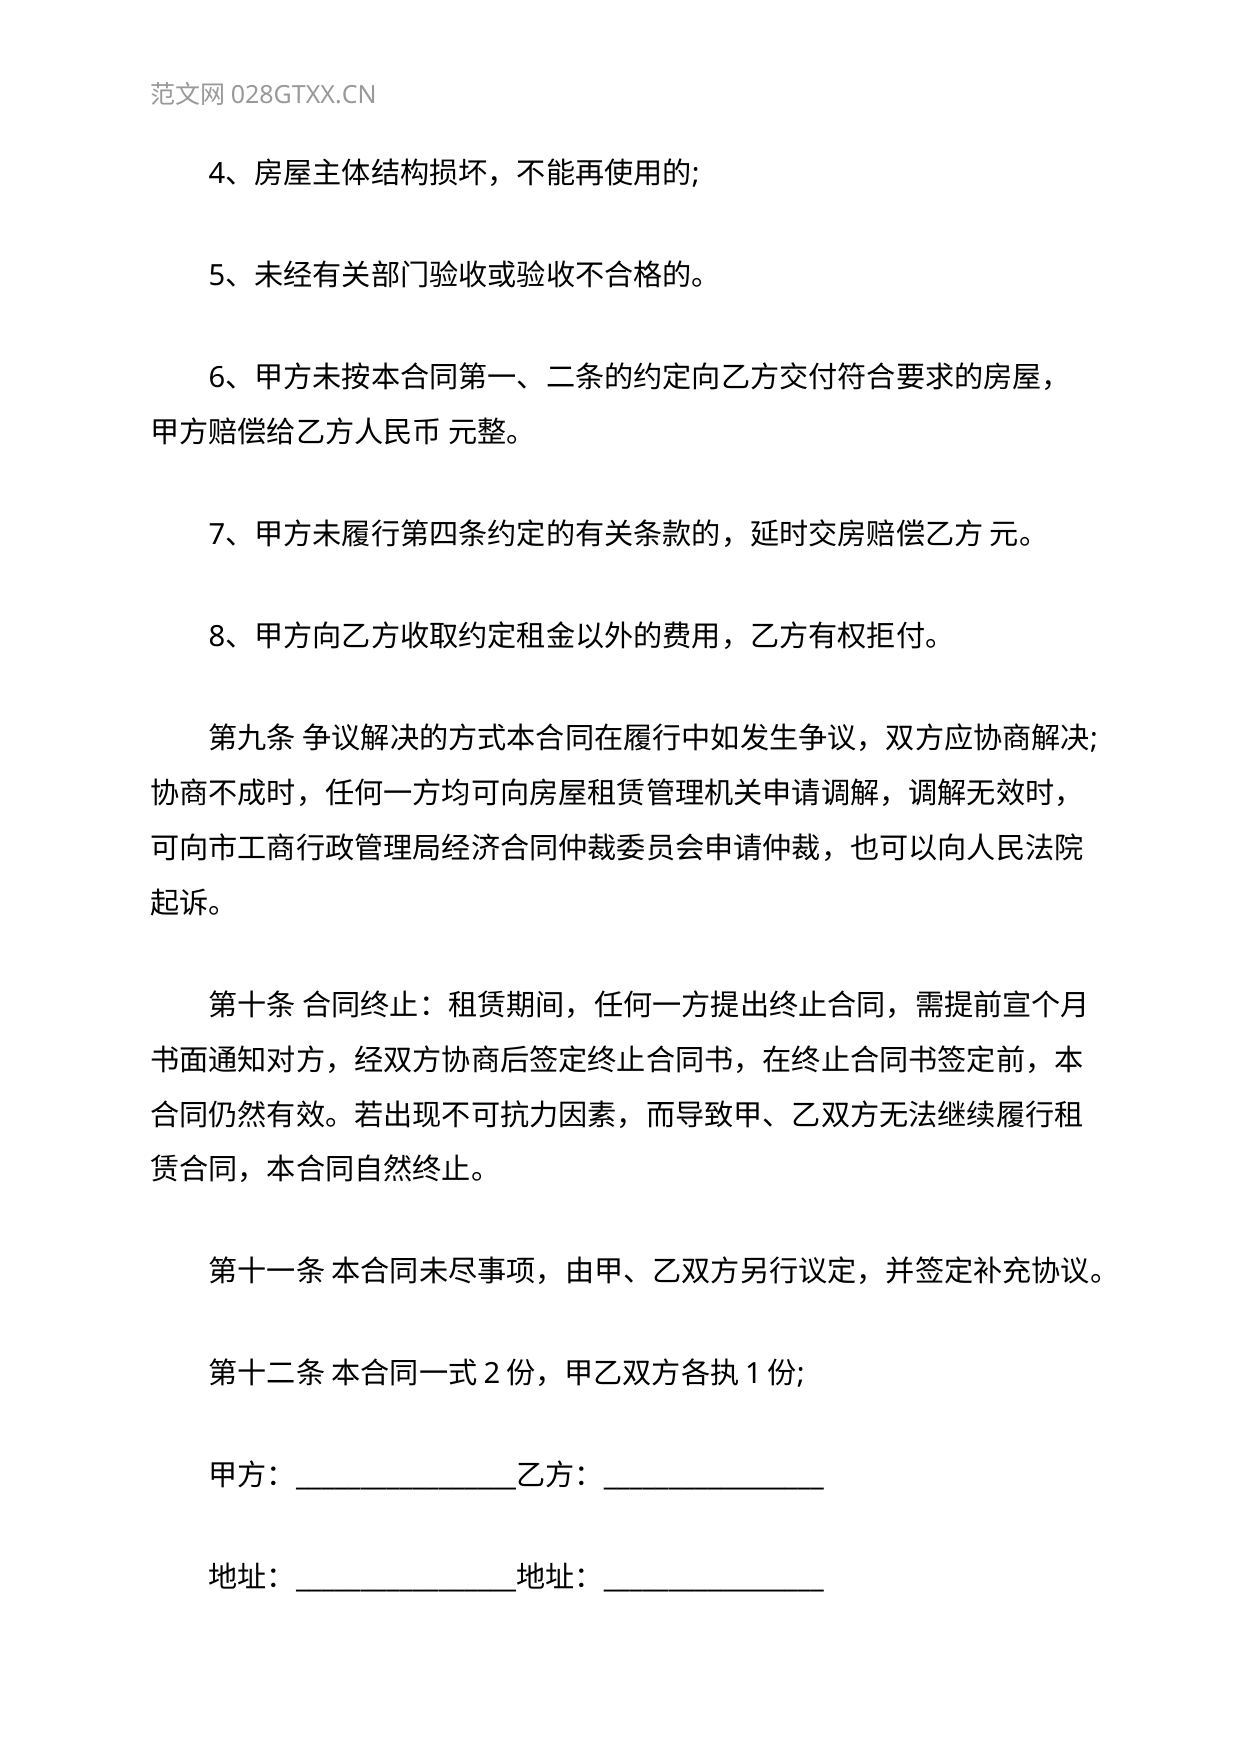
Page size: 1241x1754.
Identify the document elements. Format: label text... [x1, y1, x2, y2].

text 第十条 合同终止：租赁期间，任何一方提出终止合同，需提前宣个月书面通知对方，经双方协商后签定终止合同书，在终止合同书签定前，本合同仍然有效。若出现不可抗力因素，而导致甲、乙双方无法继续履行租赁合同，本合同自然终止。 [150, 981, 1090, 1188]
text 甲方：_________________乙方：_________________ [150, 1451, 1090, 1494]
text 5、未经有关部门验收或验收不合格的。 [150, 252, 1090, 294]
text 8、甲方向乙方收取约定租金以外的费用，乙方有权拒付。 [150, 613, 1090, 655]
text 第九条 争议解决的方式本合同在履行中如发生争议，双方应协商解决;协商不成时，任何一方均可向房屋租赁管理机关申请调解，调解无效时，可向市工商行政管理局经济合同仲裁委员会申请仲裁，也可以向人民法院起诉。 [150, 715, 1090, 922]
text 第十一条 本合同未尽事项，由甲、乙双方另行议定，并签定补充协议。 [150, 1248, 1090, 1290]
text 4、房屋主体结构损坏，不能再使用的; [150, 150, 1090, 192]
text 地址：_________________地址：_________________ [150, 1553, 1090, 1596]
text 6、甲方未按本合同第一、二条的约定向乙方交付符合要求的房屋，甲方赔偿给乙方人民币 元整。 [150, 354, 1090, 451]
text 7、甲方未履行第四条约定的有关条款的，延时交房赔偿乙方 元。 [150, 511, 1090, 553]
text 第十二条 本合同一式2份，甲乙双方各执1份; [150, 1349, 1090, 1392]
